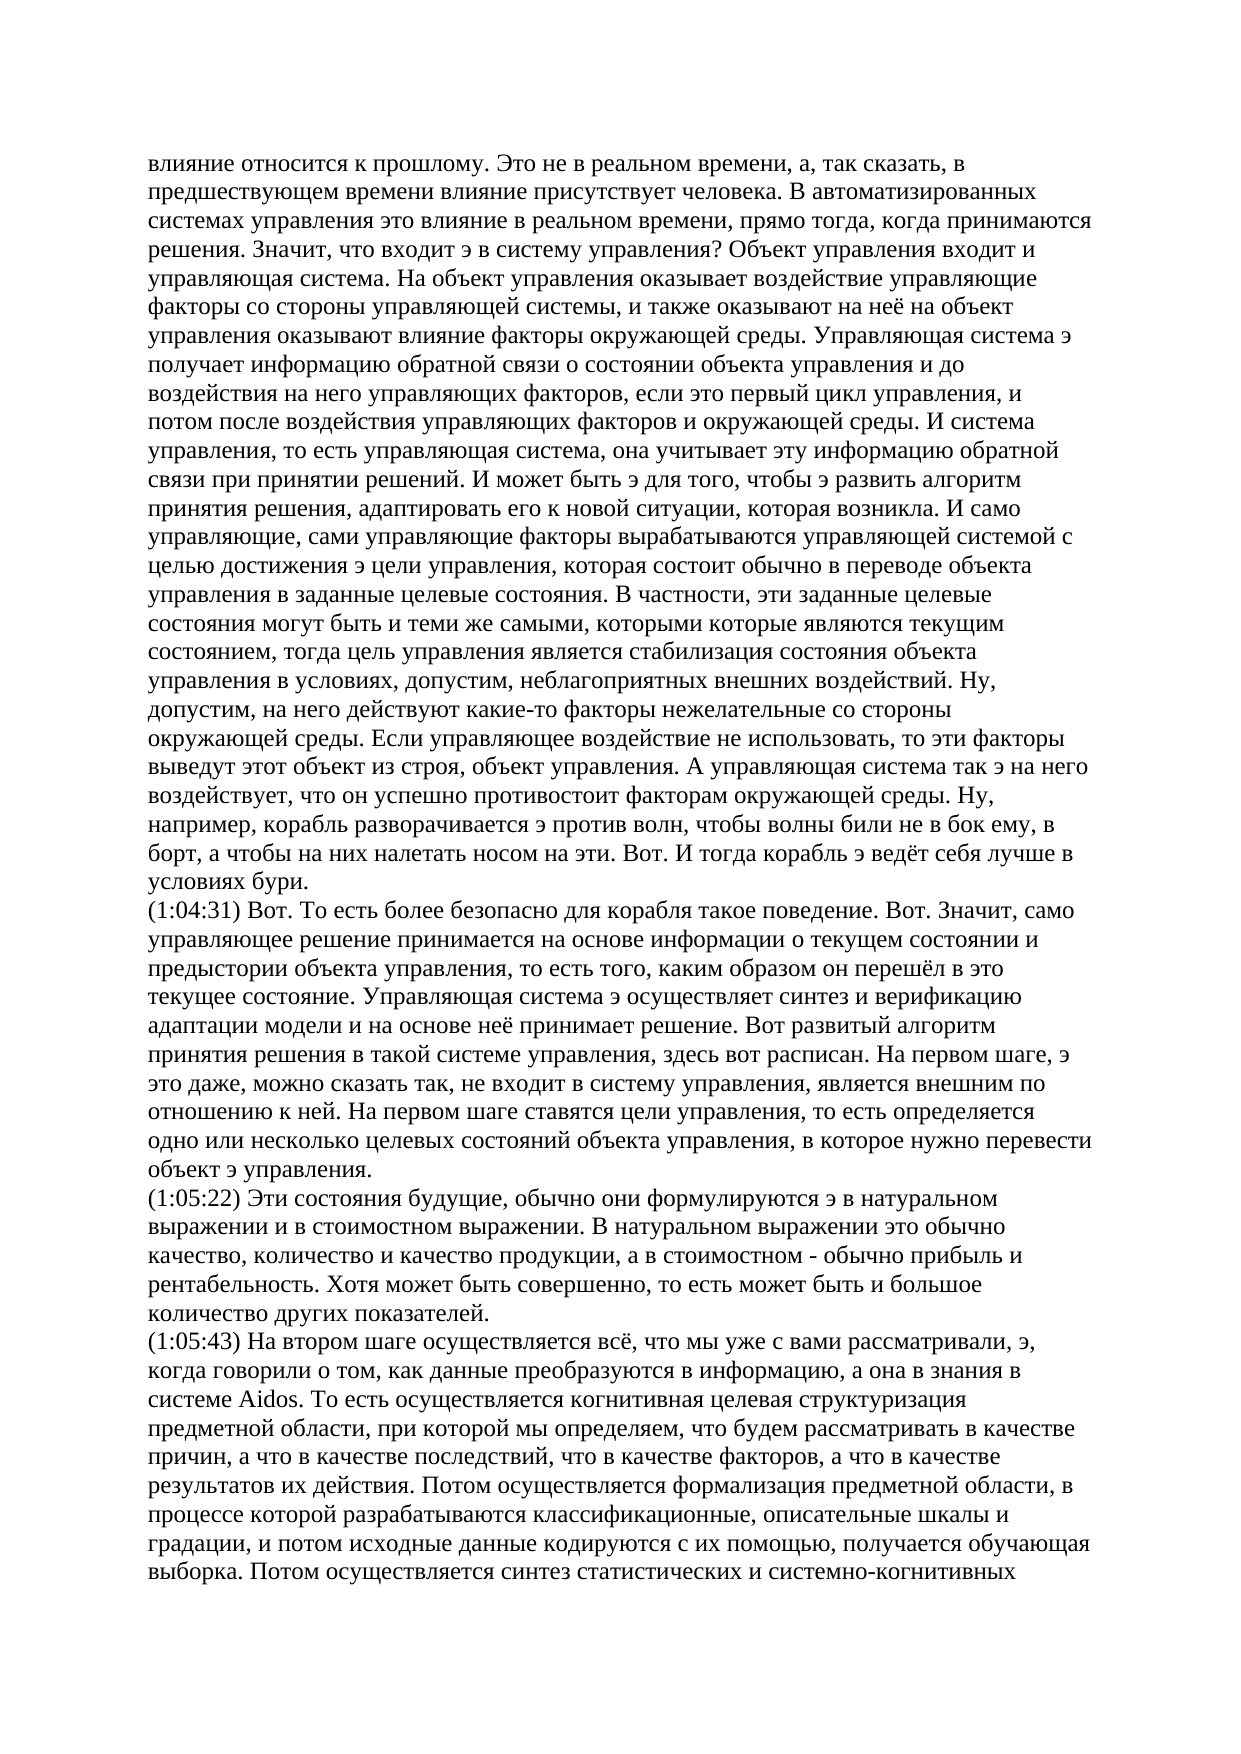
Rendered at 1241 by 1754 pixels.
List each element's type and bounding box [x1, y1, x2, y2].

text [148, 148, 1092, 1585]
